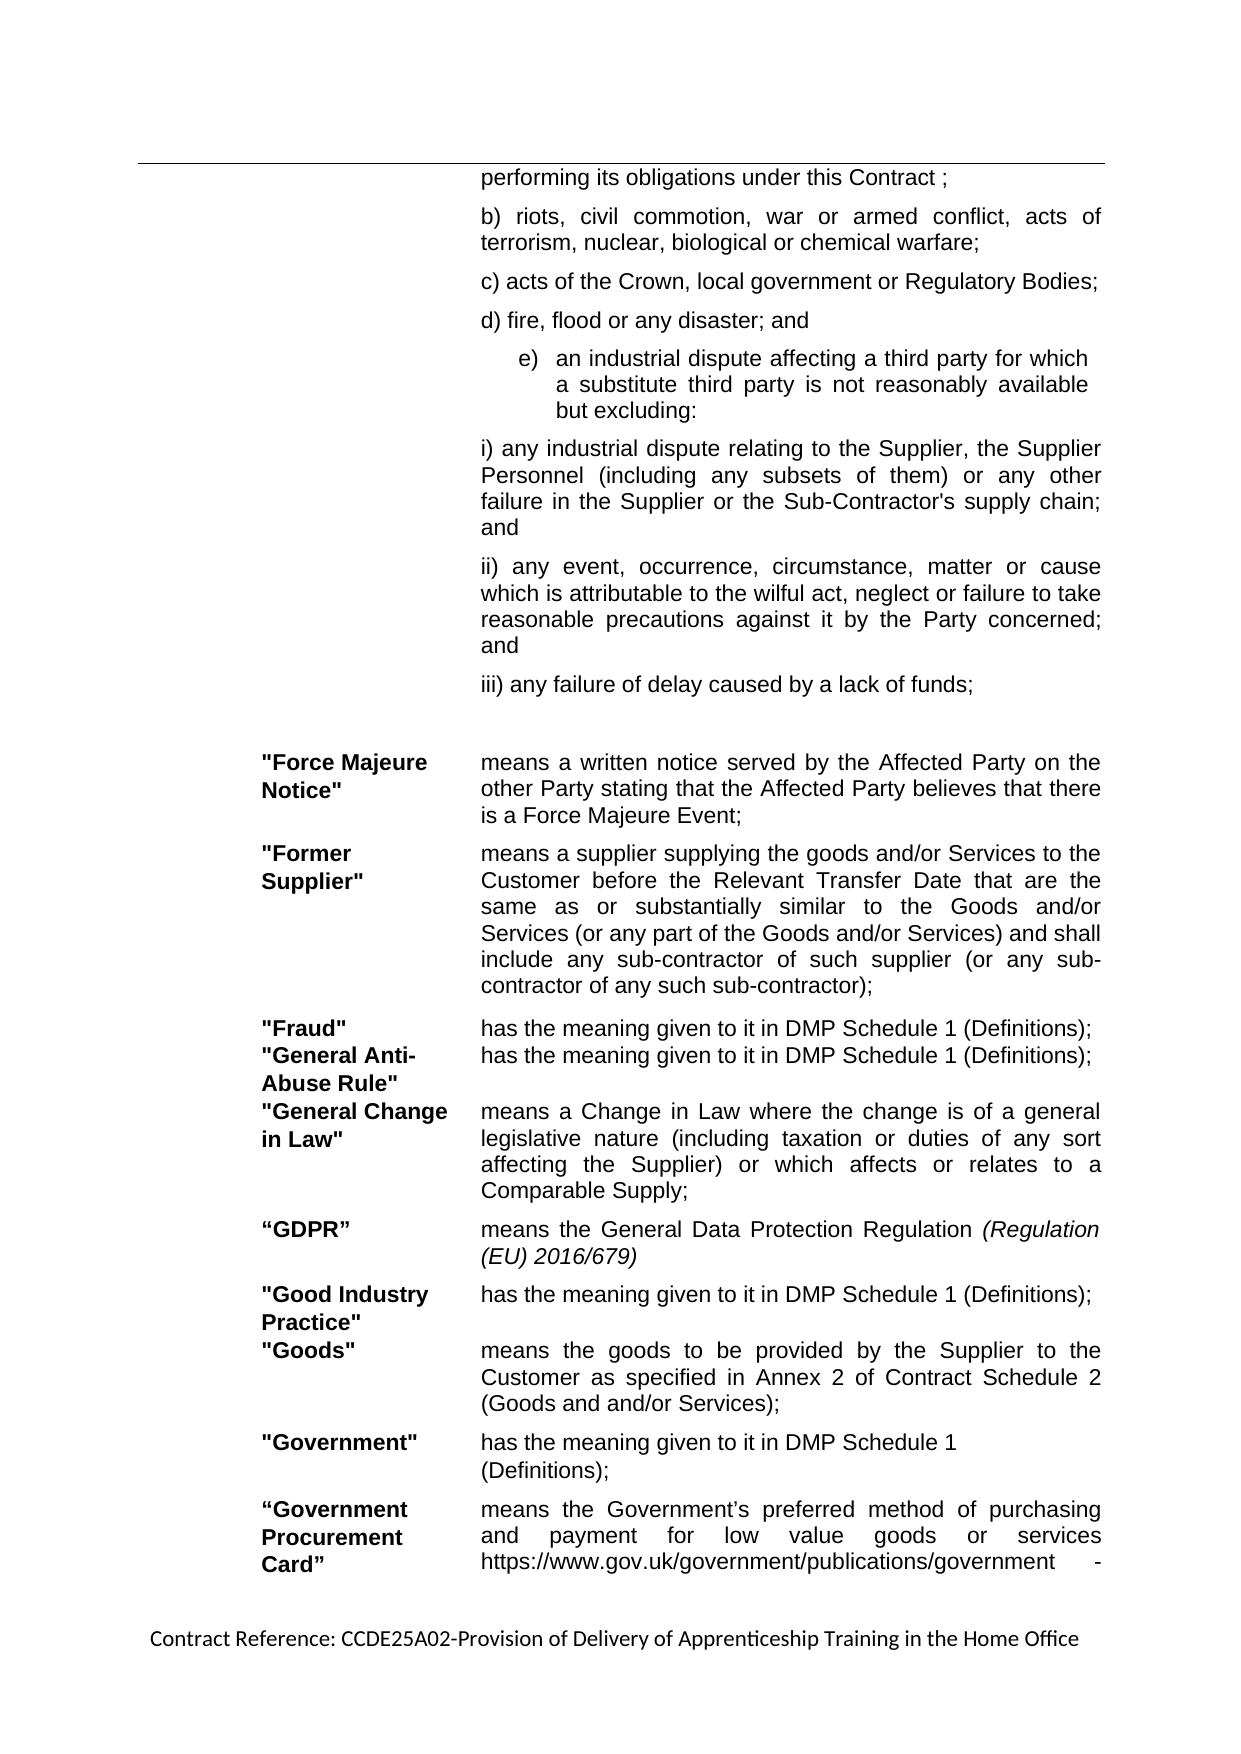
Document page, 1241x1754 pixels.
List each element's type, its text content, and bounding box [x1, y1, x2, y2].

table_cell "Former Supplier" [250, 840, 469, 1014]
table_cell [469, 1496, 1113, 1579]
table_cell "Goods" [250, 1337, 469, 1429]
table_cell has the meaning given to it in DMP Schedule 1 (Definitions); [469, 1429, 1113, 1496]
table_cell "Force Majeure" [250, 150, 469, 749]
table_cell "Good Industry Practice" [250, 1281, 469, 1337]
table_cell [250, 1496, 469, 1579]
table_cell “GDPR” [250, 1216, 469, 1281]
table_cell has the meaning given to it in DMP Schedule 1 (Definitions); [469, 1281, 1113, 1337]
table_cell "Fraud" [250, 1015, 469, 1042]
table_cell "General Anti-Abuse Rule" [250, 1043, 469, 1098]
table_cell "General Change in Law" [250, 1098, 469, 1216]
table_cell has the meaning given to it in DMP Schedule 1 (Definitions); [469, 1015, 1113, 1042]
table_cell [469, 150, 1113, 749]
table_cell means a supplier supplying the goods and/or Services to the Customer before the Relevant Transfer Date that are the same as or substantially similar to the Goods and/or Services (or any part of the Goods and/or Services) and shall include any sub-contractor of such supplier (or any sub-contractor of any such sub-contractor); [469, 840, 1113, 1014]
table_cell means the goods to be provided by the Supplier to the Customer as specified in Annex 2 of Contract Schedule 2 (Goods and and/or Services); [469, 1337, 1113, 1429]
table_cell "Government" [250, 1429, 469, 1496]
table_cell means a Change in Law where the change is of a general legislative nature (including taxation or duties of any sort affecting the Supplier) or which affects or relates to a Comparable Supply; [469, 1098, 1113, 1216]
table_cell has the meaning given to it in DMP Schedule 1 (Definitions); [469, 1043, 1113, 1098]
table_cell means a written notice served by the Affected Party on the other Party stating that the Affected Party believes that there is a Force Majeure Event; [469, 749, 1113, 840]
table_cell "Force Majeure Notice" [250, 749, 469, 840]
table_cell means the General Data Protection Regulation (Regulation (EU) 2016/679) [469, 1216, 1113, 1281]
